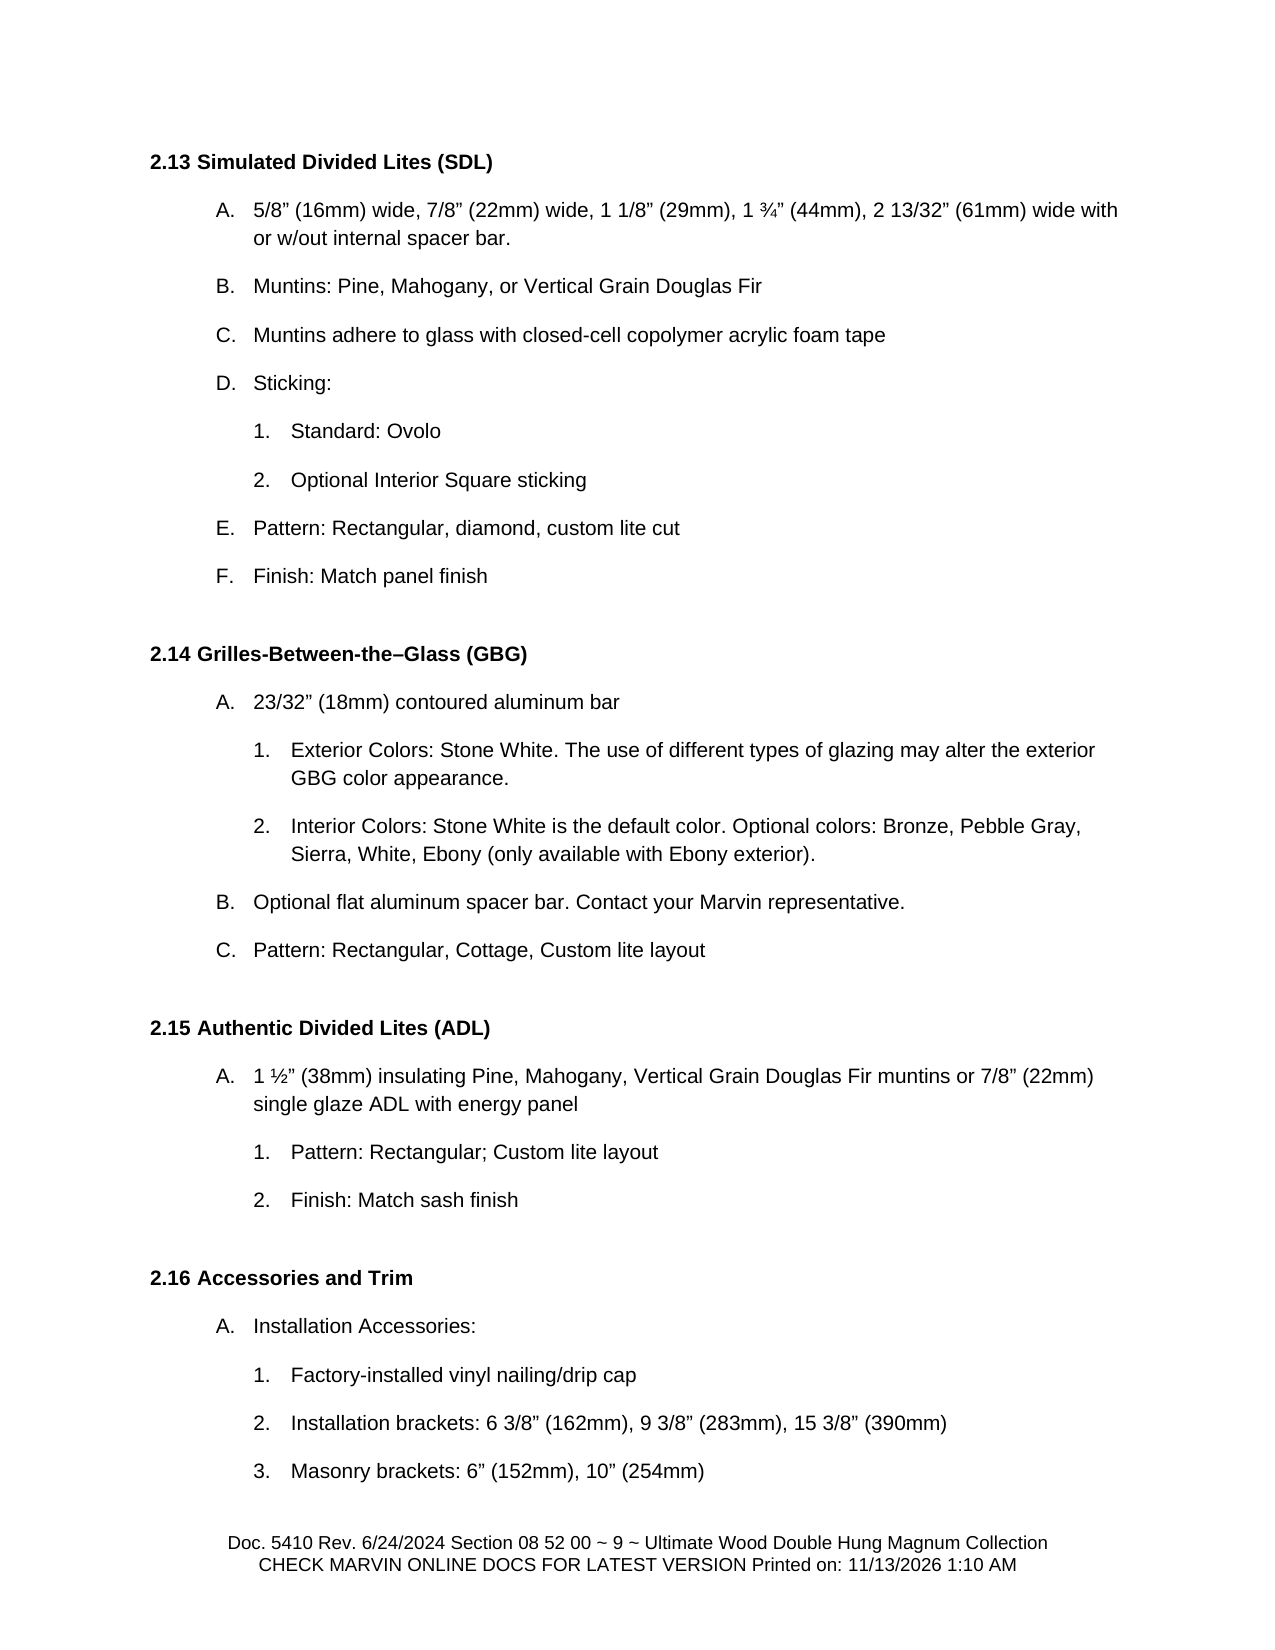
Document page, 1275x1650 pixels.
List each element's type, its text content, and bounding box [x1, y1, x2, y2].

subtitle Finish: Match sash finish [253, 1188, 1125, 1212]
subtitle Factory-installed vinyl nailing/drip cap [253, 1362, 1125, 1386]
subtitle Optional Interior Square sticking [253, 467, 1125, 491]
subtitle Optional flat aluminum spacer bar. Contact your Marvin representative. [216, 890, 1125, 914]
subtitle Masonry brackets: 6” (152mm), 10” (254mm) [253, 1459, 1125, 1483]
subtitle Interior Colors: Stone White is the default color. Optional colors: Bronze, Pebble Gray, Sierra, White, Ebony (only available with Ebony exterior). [253, 814, 1125, 866]
subtitle Standard: Ovolo [253, 419, 1125, 443]
subtitle 23/32” (18mm) contoured aluminum bar [216, 690, 1125, 714]
subtitle Exterior Colors: Stone White. The use of different types of glazing may alter the exterior GBG color appearance. [253, 738, 1125, 790]
subtitle Installation Accessories: [216, 1314, 1125, 1338]
subtitle Muntins adhere to glass with closed-cell copolymer acrylic foam tape [216, 322, 1125, 346]
subtitle Muntins: Pine, Mahogany, or Vertical Grain Douglas Fir [216, 274, 1125, 298]
subtitle Accessories and Trim [150, 1266, 1125, 1290]
subtitle Pattern: Rectangular, diamond, custom lite cut [216, 516, 1125, 540]
subtitle Pattern: Rectangular; Custom lite layout [253, 1140, 1125, 1164]
subtitle 1 ½” (38mm) insulating Pine, Mahogany, Vertical Grain Douglas Fir muntins or 7/8” (22mm) single glaze ADL with energy panel [216, 1064, 1125, 1116]
subtitle Grilles-Between-the–Glass (GBG) [150, 642, 1125, 666]
subtitle Sticking: [216, 371, 1125, 395]
subtitle Finish: Match panel finish [216, 564, 1125, 588]
subtitle Pattern: Rectangular, Cottage, Custom lite layout [216, 938, 1125, 962]
subtitle Simulated Divided Lites (SDL) [150, 150, 1125, 174]
subtitle Installation brackets: 6 3/8” (162mm), 9 3/8” (283mm), 15 3/8” (390mm) [253, 1411, 1125, 1435]
subtitle Authentic Divided Lites (ADL) [150, 1016, 1125, 1040]
subtitle 5/8” (16mm) wide, 7/8” (22mm) wide, 1 1/8” (29mm), 1 ¾” (44mm), 2 13/32” (61mm) wide with or w/out internal spacer bar. [216, 198, 1125, 250]
